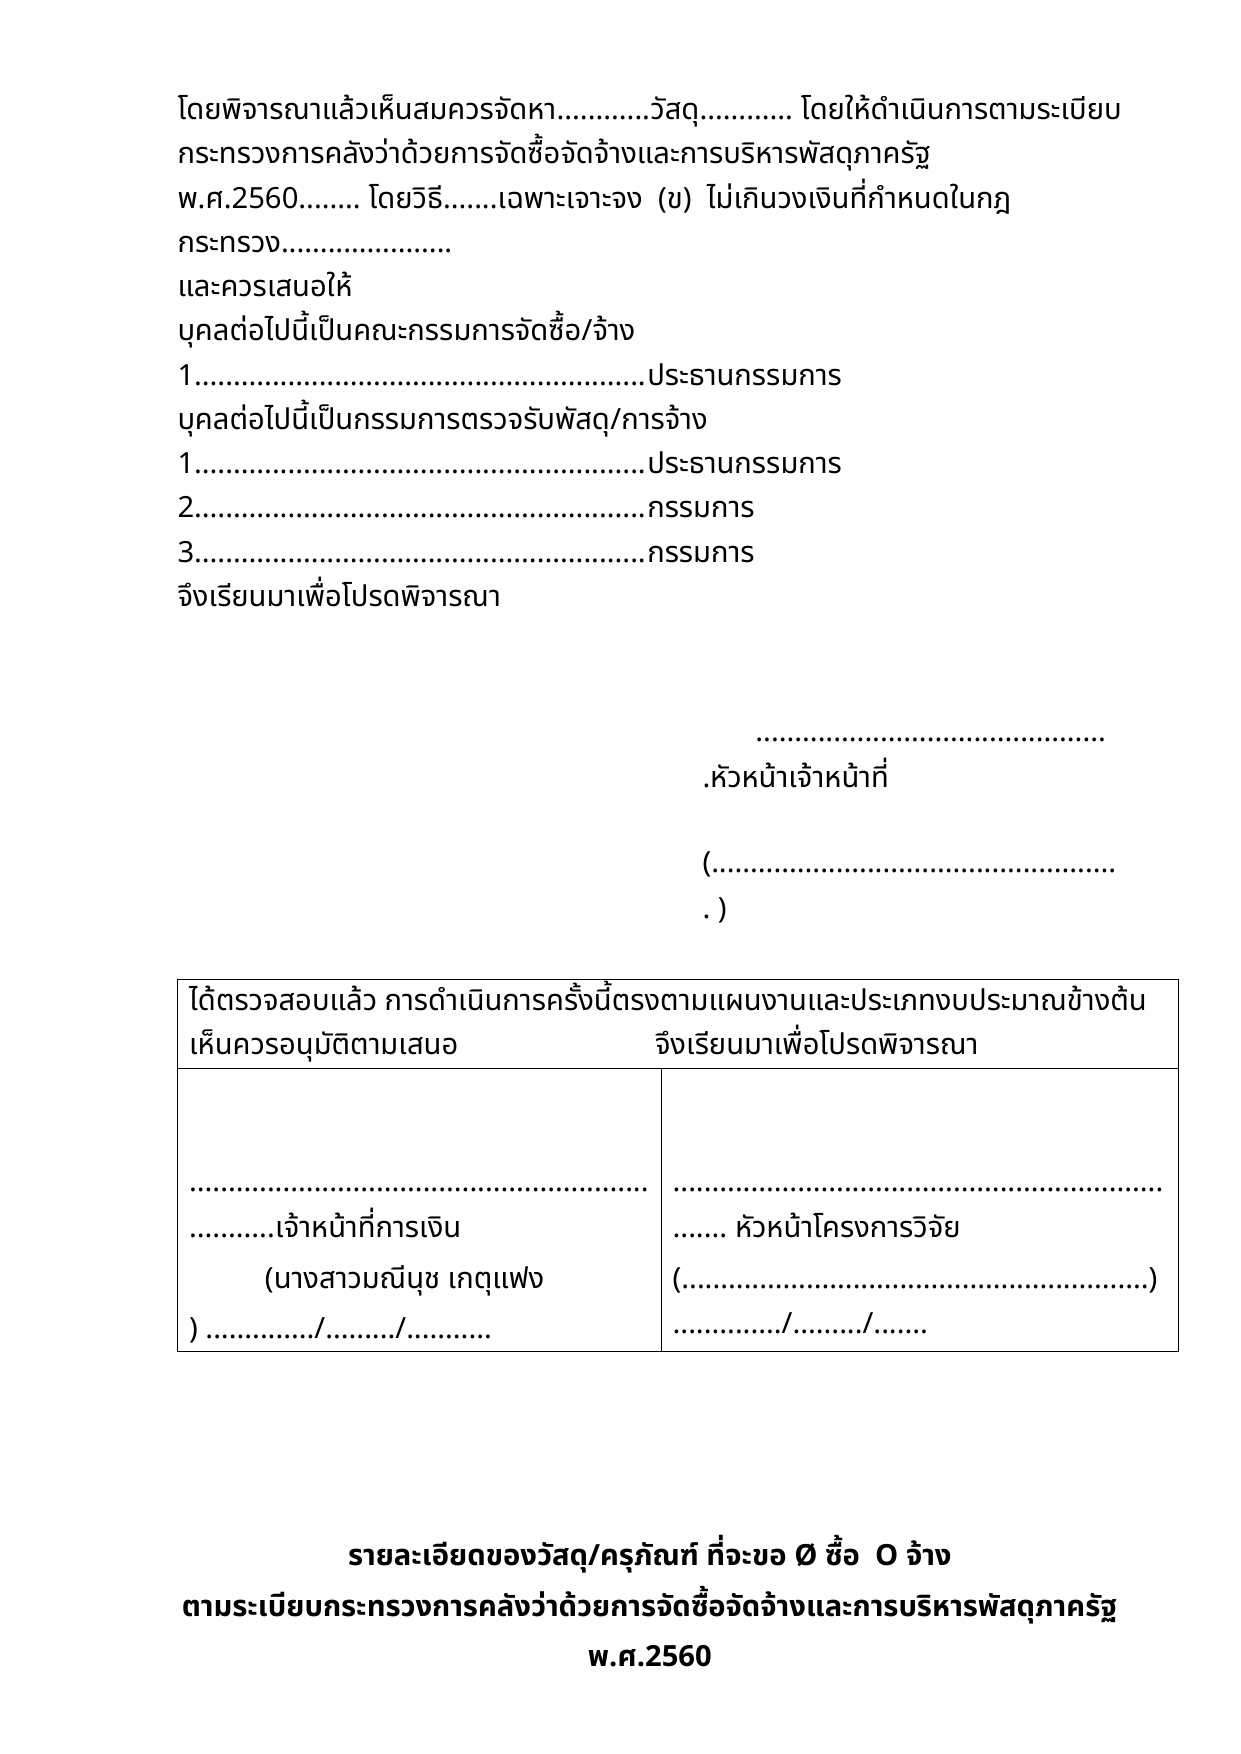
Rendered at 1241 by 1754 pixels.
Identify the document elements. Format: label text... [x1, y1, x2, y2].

text บุคลต่อไปนี้เป็นคณะกรรมการจัดซื้อ/จ้าง [177, 309, 1122, 354]
text 1..........................................................ประธานกรรมการ [177, 354, 1122, 398]
text ตามระเบียบกระทรวงการคลังว่าด้วยการจัดซื้อจัดจ้างและการบริหารพัสดุภาครัฐ พ.ศ.2560 [177, 1585, 1122, 1680]
table_header ได้ตรวจสอบแล้ว การดำเนินการครั้งนี้ตรงตามแผนงานและประเภทงบประมาณข้างต้น เห็นควรอนุมัติตามเสนอ จึงเรียนมาเพื่อโปรดพิจารณา [178, 980, 1178, 1068]
table_cell ......................................................................เจ้าหน้าที่การเงิน (นางสาวมณีนุช เกตุแฟง ) ............../........./........... [178, 1069, 661, 1351]
text โดยพิจารณาแล้วเห็นสมควรจัดหา............วัสดุ............ โดยให้ดำเนินการตามระเบียบกระทรวงการคลังว่าด้วยการจัดซื้อจัดจ้างและการบริหารพัสดุภาครัฐ พ.ศ.2560........ โดยวิธี.......เฉพาะเจาะจง (ข) ไม่เกินวงเงินที่กำหนดในกฎกระทรวง...................... [177, 89, 1122, 266]
text รายละเอียดของวัสดุ/ครุภัณฑ์ ที่จะขอ Ø ซื้อ O จ้าง [177, 1534, 1122, 1578]
text 1..........................................................ประธานกรรมการ [177, 442, 1122, 487]
text จึงเรียนมาเพื่อโปรดพิจารณา [177, 575, 1122, 619]
text บุคลต่อไปนี้เป็นกรรมการตรวจรับพัสดุ/การจ้าง [177, 398, 1122, 442]
text (..................................................... ) [702, 808, 1122, 927]
text 3..........................................................กรรมการ [177, 531, 1122, 575]
text 2..........................................................กรรมการ [177, 487, 1122, 531]
text และควรเสนอให้ [177, 266, 1122, 309]
table_cell ...................................................................... หัวหน้าโครงการวิจัย (............................................................) ............../........./....... [662, 1069, 1178, 1351]
text ..............................................หัวหน้าเจ้าหน้าที่ [702, 711, 1122, 801]
